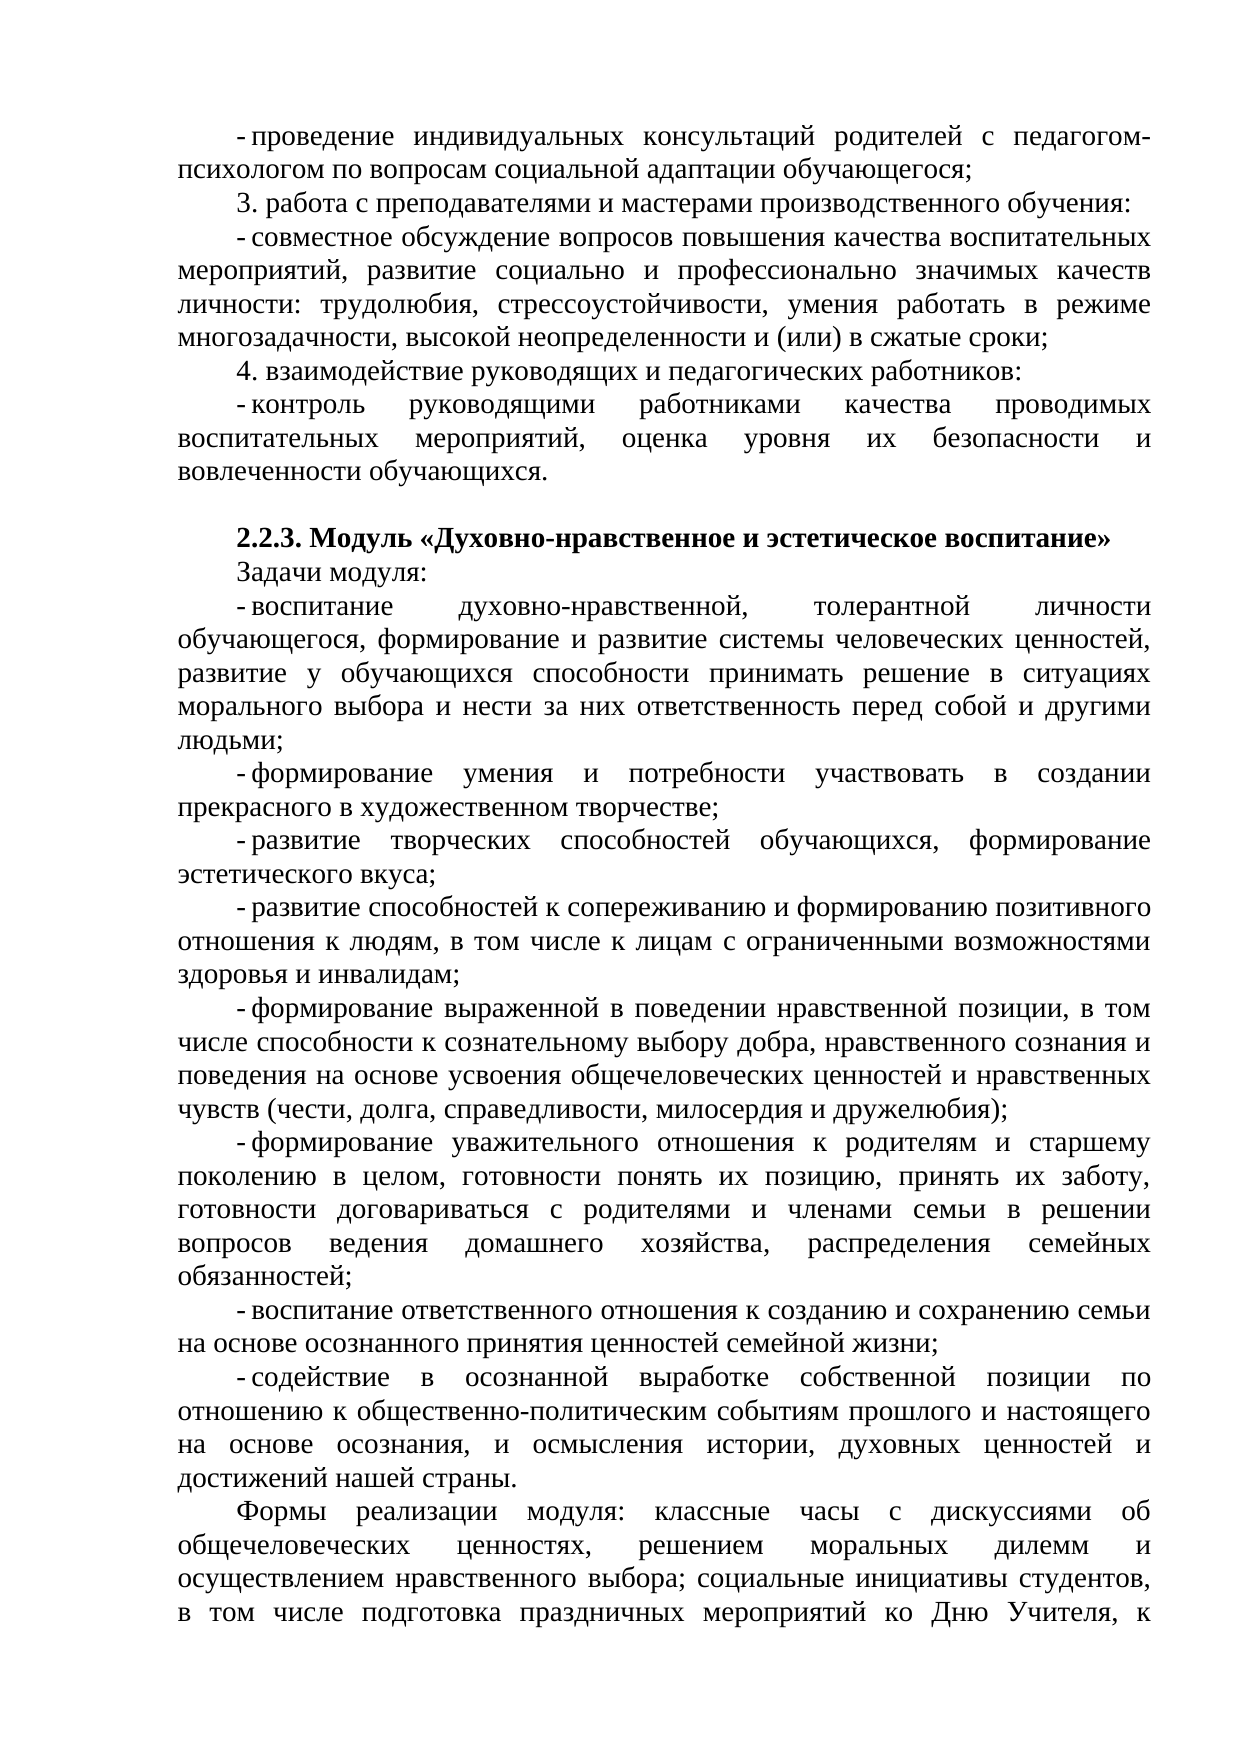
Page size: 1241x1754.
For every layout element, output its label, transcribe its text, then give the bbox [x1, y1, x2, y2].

text 3. работа с преподавателями и мастерами производственного обучения: [177, 185, 1152, 219]
list содействие в осознанной выработке собственной позиции по отношению к общественно-политическим событиям прошлого и настоящего на основе осознания, и осмысления истории, духовных ценностей и достижений нашей страны. [177, 1359, 1152, 1493]
text 4. взаимодействие руководящих и педагогических работников: [177, 353, 1152, 386]
text Задачи модуля: [177, 554, 1152, 588]
list совместное обсуждение вопросов повышения качества воспитательных мероприятий, развитие социально и профессионально значимых качеств личности: трудолюбия, стрессоустойчивости, умения работать в режиме многозадачности, высокой неопределенности и (или) в сжатые сроки; [177, 219, 1152, 353]
list развитие способностей к сопереживанию и формированию позитивного отношения к людям, в том числе к лицам с ограниченными возможностями здоровья и инвалидам; [177, 889, 1152, 990]
list развитие творческих способностей обучающихся, формирование эстетического вкуса; [177, 822, 1152, 889]
list формирование уважительного отношения к родителям и старшему поколению в целом, готовности понять их позицию, принять их заботу, готовности договариваться с родителями и членами семьи в решении вопросов ведения домашнего хозяйства, распределения семейных обязанностей; [177, 1124, 1152, 1292]
list воспитание ответственного отношения к созданию и сохранению семьи на основе осознанного принятия ценностей семейной жизни; [177, 1292, 1152, 1359]
list проведение индивидуальных консультаций родителей с педагогом- психологом по вопросам социальной адаптации обучающегося; [177, 118, 1152, 185]
text 2.2.3. Модуль «Духовно-нравственное и эстетическое воспитание» [177, 521, 1152, 554]
list контроль руководящими работниками качества проводимых воспитательных мероприятий, оценка уровня их безопасности и вовлеченности обучающихся. [177, 386, 1152, 487]
list воспитание духовно-нравственной, толерантной личности обучающегося, формирование и развитие системы человеческих ценностей, развитие у обучающихся способности принимать решение в ситуациях морального выбора и нести за них ответственность перед собой и другими людьми; [177, 588, 1152, 755]
list формирование умения и потребности участвовать в создании прекрасного в художественном творчестве; [177, 755, 1152, 822]
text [177, 1493, 1152, 1627]
list формирование выраженной в поведении нравственной позиции, в том числе способности к сознательному выбору добра, нравственного сознания и поведения на основе усвоения общечеловеческих ценностей и нравственных чувств (чести, долга, справедливости, милосердия и дружелюбия); [177, 990, 1152, 1124]
